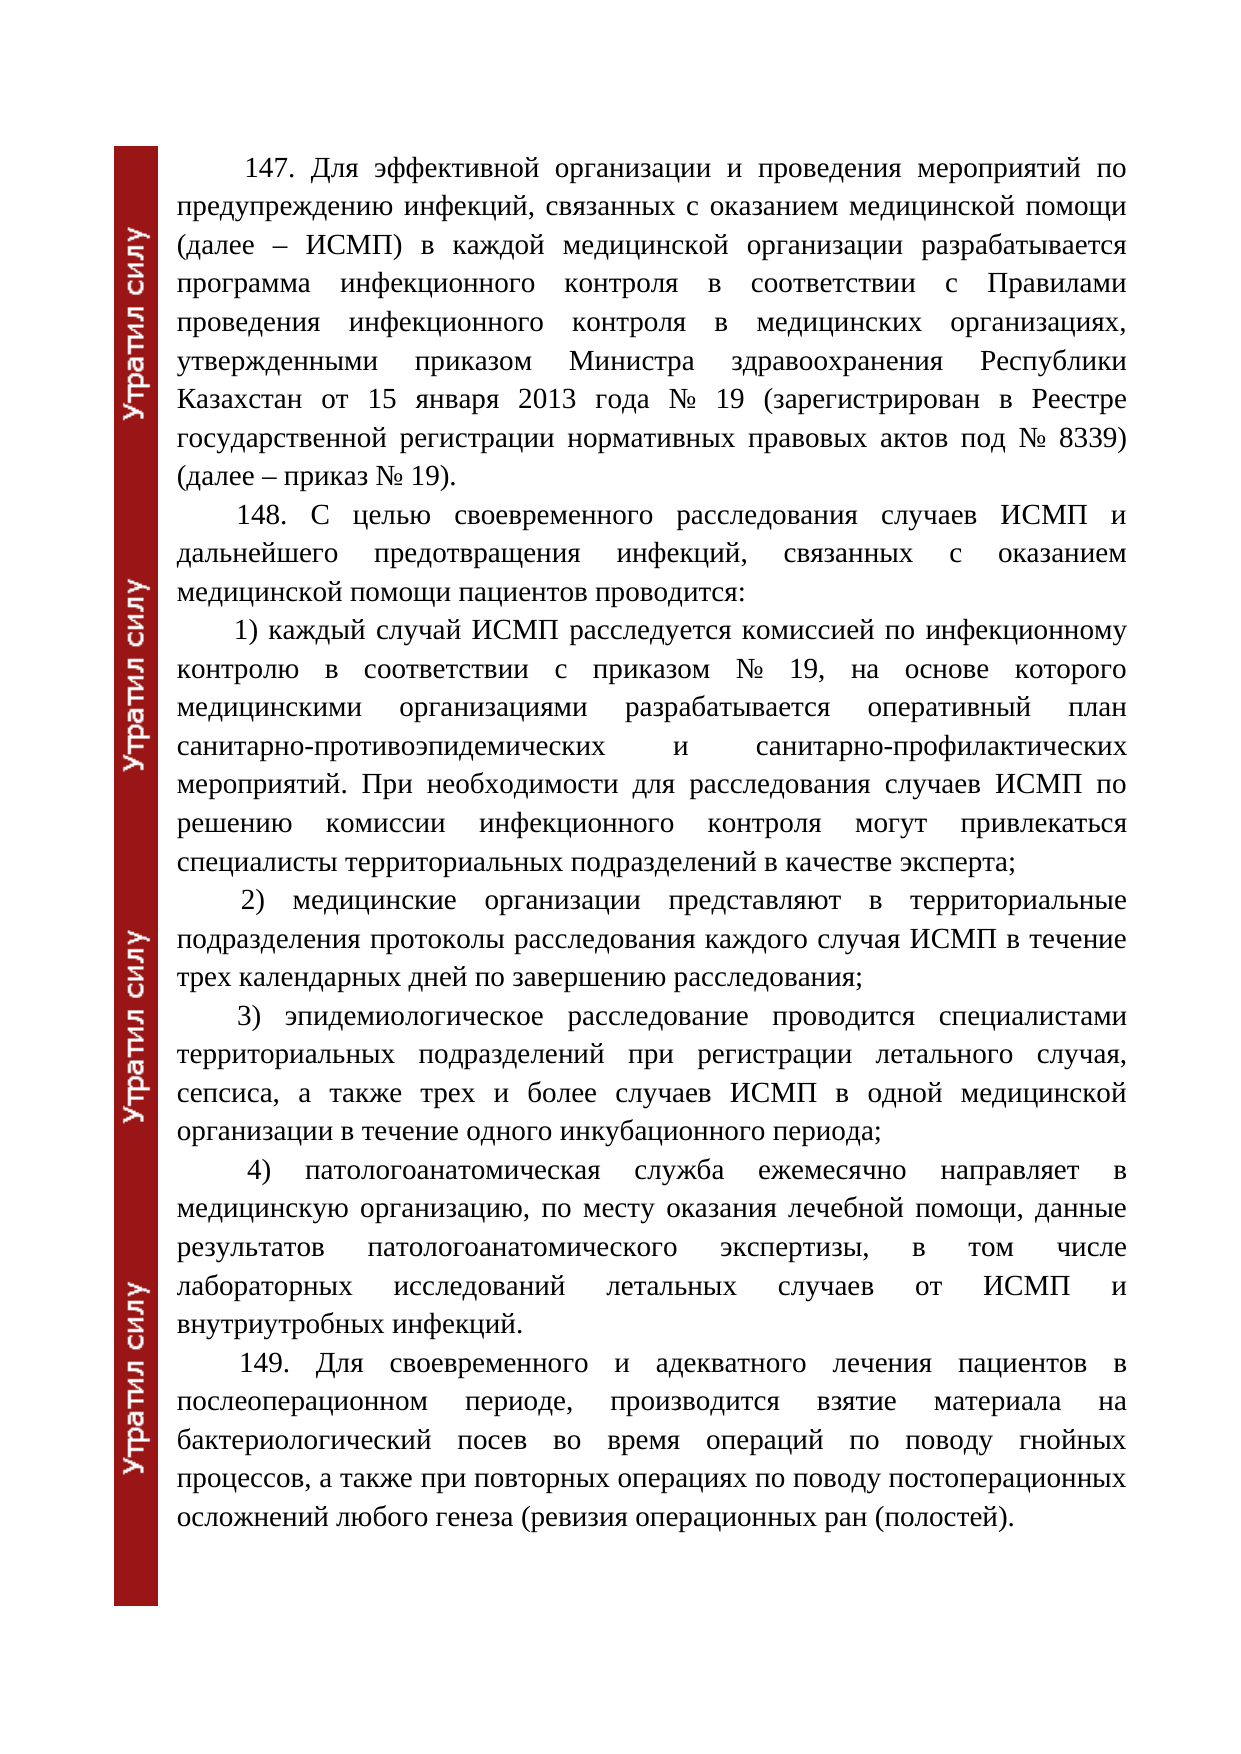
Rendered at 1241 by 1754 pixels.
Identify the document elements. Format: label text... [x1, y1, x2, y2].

text 148. С целью своевременного расследования случаев ИСМП и дальнейшего предотвращения инфекций, связанных с оказанием медицинской помощи пациентов проводится: [112, 497, 1128, 607]
text 4) патологоанатомическая служба ежемесячно направляет в медицинскую организацию, по месту оказания лечебной помощи, данные результатов патологоанатомического экспертизы, в том числе лабораторных исследований летальных случаев от ИСМП и внутриутробных инфекций. [112, 1152, 1128, 1340]
picture [114, 1340, 158, 1345]
text 2) медицинские организации представляют в территориальные подразделения протоколы расследования каждого случая ИСМП в течение трех календарных дней по завершению расследования; [112, 882, 1128, 993]
text 147. Для эффективной организации и проведения мероприятий по предупреждению инфекций, связанных с оказанием медицинской помощи (далее – ИСМП) в каждой медицинской организации разрабатывается программа инфекционного контроля в соответствии с Правилами проведения инфекционного контроля в медицинских организациях, утвержденными приказом Министра здравоохранения Республики Казахстан от 15 января 2013 года № 19 (зарегистрирован в Реестре государственной регистрации нормативных правовых актов под № 8339) (далее – приказ № 19). [112, 150, 1128, 492]
text 1) каждый случай ИСМП расследуется комиссией по инфекционному контролю в соответствии с приказом № 19, на основе которого медицинскими организациями разрабатывается оперативный план санитарно-противоэпидемических и санитарно-профилактических мероприятий. При необходимости для расследования случаев ИСМП по решению комиссии инфекционного контроля могут привлекаться специалисты территориальных подразделений в качестве эксперта; [112, 612, 1128, 877]
picture [114, 492, 158, 497]
picture [114, 607, 158, 612]
picture [114, 993, 158, 998]
text 149. Для своевременного и адекватного лечения пациентов в послеоперационном периоде, производится взятие материала на бактериологический посев во время операций по поводу гнойных процессов, а также при повторных операциях по поводу постоперационных осложнений любого генеза (ревизия операционных ран (полостей). [112, 1345, 1128, 1532]
picture [114, 877, 158, 882]
picture [114, 146, 158, 150]
text 3) эпидемиологическое расследование проводится специалистами территориальных подразделений при регистрации летального случая, сепсиса, а также трех и более случаев ИСМП в одной медицинской организации в течение одного инкубационного периода; [112, 998, 1128, 1147]
picture [114, 1532, 158, 1606]
picture [114, 1147, 158, 1152]
